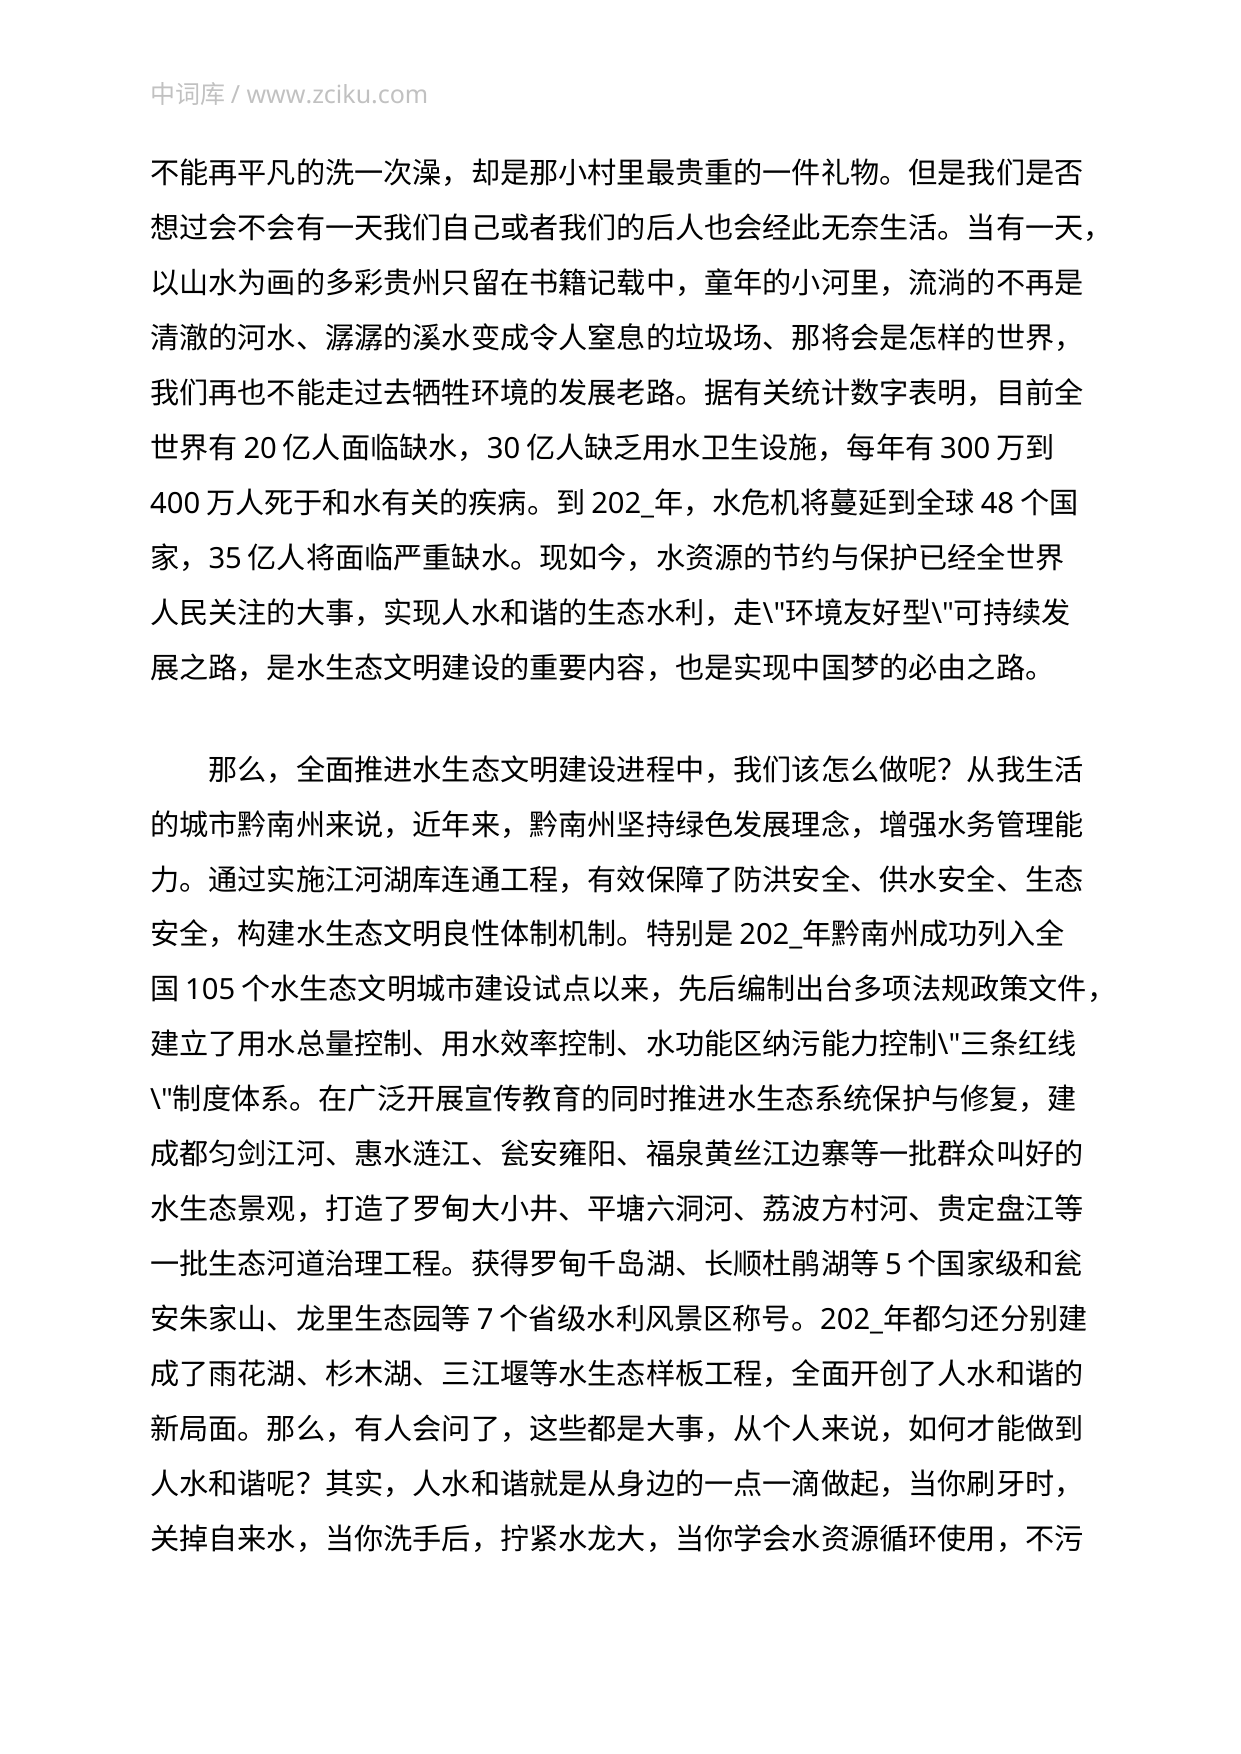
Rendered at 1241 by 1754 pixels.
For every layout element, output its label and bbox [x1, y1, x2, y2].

text [150, 746, 1090, 1558]
text [150, 150, 1090, 687]
